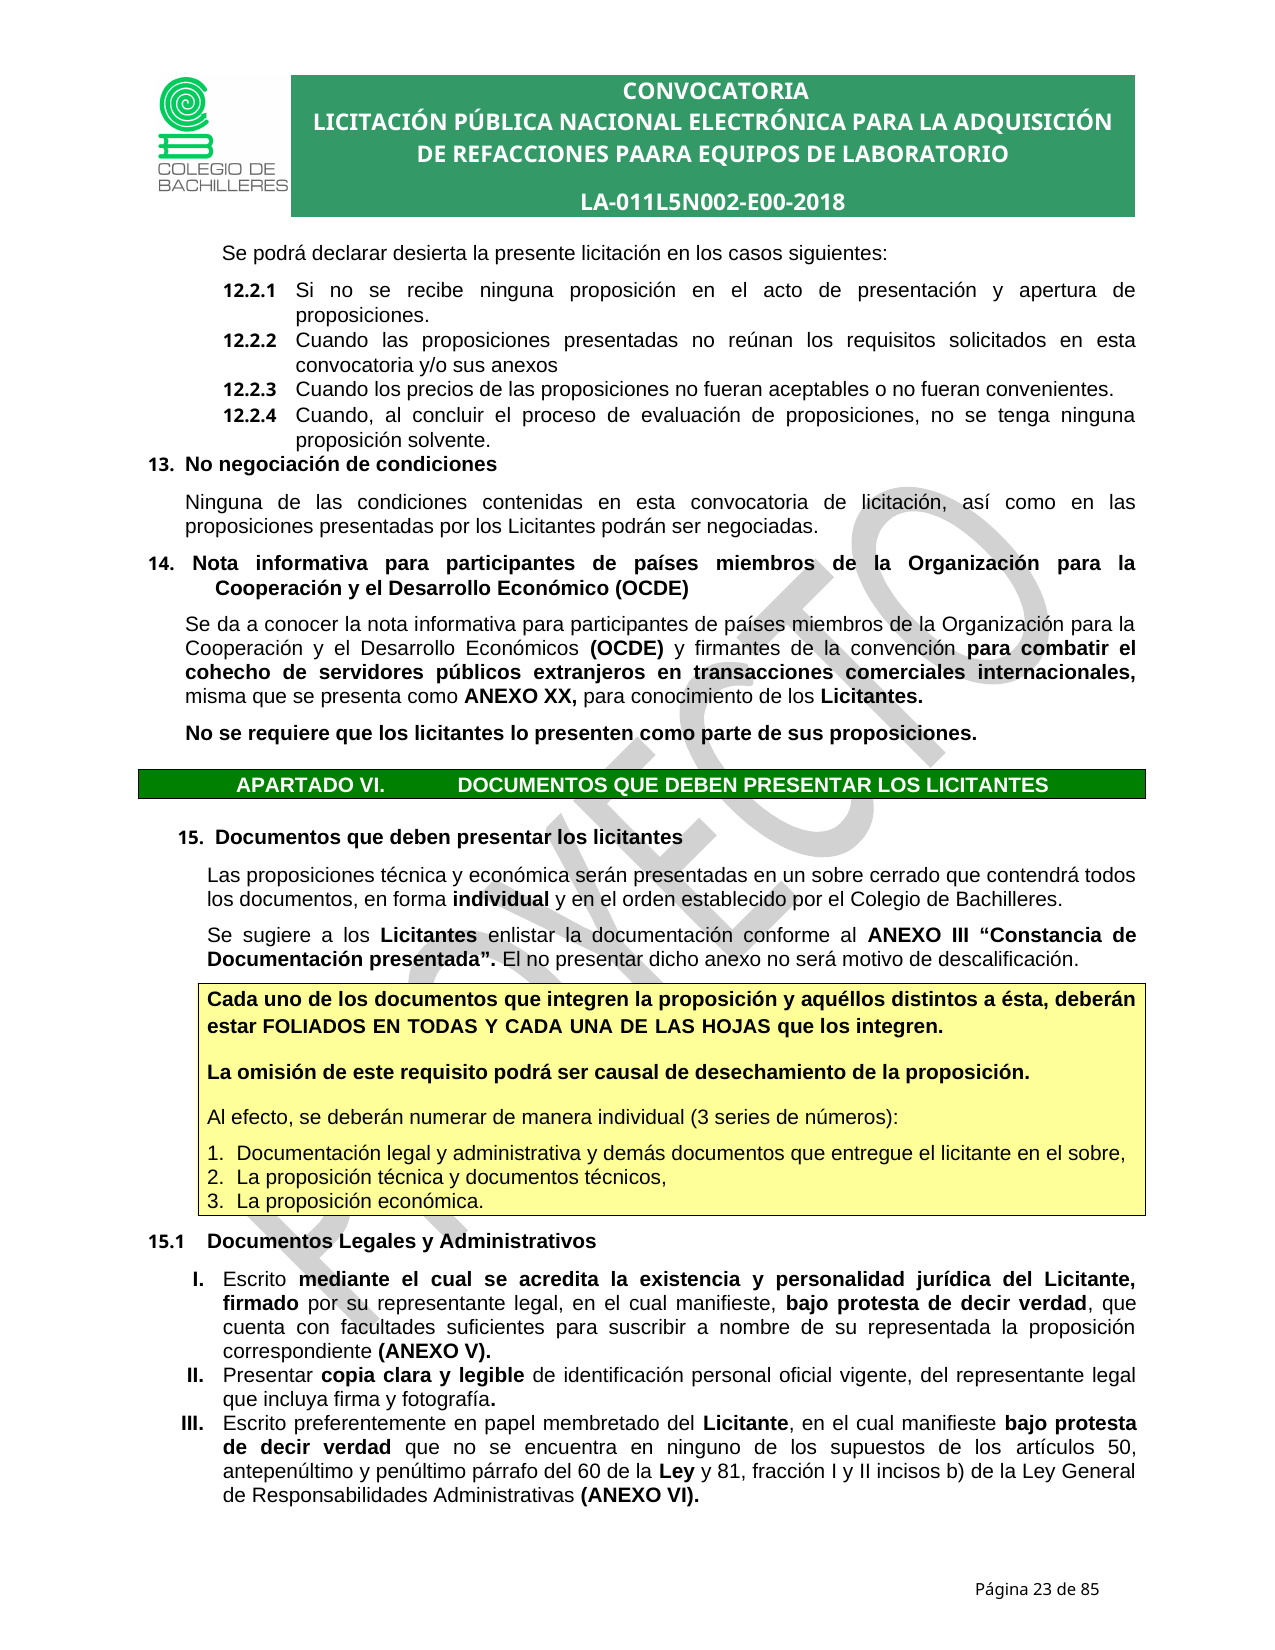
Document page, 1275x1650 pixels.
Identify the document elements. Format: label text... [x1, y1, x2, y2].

text Al efecto, se deberán numerar de manera individual (3 series de números): [199, 1102, 1145, 1129]
text Ninguna de las condiciones contenidas en esta convocatoria de licitación, así como en las proposiciones presentadas por los Licitantes podrán ser negociadas. [185, 489, 1137, 537]
list Documentación legal y administrativa y demás documentos que entregue el licitante en el sobre, [199, 1138, 1145, 1162]
list Cuando los precios de las proposiciones no fueran aceptables o no fueran convenientes. [223, 377, 1137, 402]
list La proposición económica. [199, 1186, 1145, 1215]
list La proposición técnica y documentos técnicos, [199, 1162, 1145, 1186]
list Si no se recibe ninguna proposición en el acto de presentación y apertura de proposiciones. [223, 278, 1137, 327]
list Presentar copia clara y legible de identificación personal oficial vigente, del representante legal que incluya firma y fotografía. [204, 1363, 1137, 1411]
text No se requiere que los licitantes lo presenten como parte de sus proposiciones. [185, 720, 1137, 744]
picture [155, 75, 291, 194]
list Cuando las proposiciones presentadas no reúnan los requisitos solicitados en esta convocatoria y/o sus anexos [223, 327, 1137, 377]
list Escrito preferentemente en papel membretado del Licitante, en el cual manifieste bajo protesta de decir verdad que no se encuentra en ninguno de los supuestos de los artículos 50, antepenúltimo y penúltimo párrafo del 60 de la Ley y 81, fracción I y II incisos b) de la Ley General de Responsabilidades Administrativas (ANEXO VI). [204, 1411, 1137, 1506]
text La omisión de este requisito podrá ser causal de desechamiento de la proposición. [199, 1057, 1145, 1084]
list Documentos que deben presentar los licitantes [177, 824, 1137, 850]
text Las proposiciones técnica y económica serán presentadas en un sobre cerrado que contendrá todos los documentos, en forma individual y en el orden establecido por el Colegio de Bachilleres. [207, 862, 1137, 910]
text Cada uno de los documentos que integren la proposición y aquéllos distintos a ésta, deberán estar foliados en todas y cada una de las hojas que los integren. [199, 984, 1145, 1039]
list Cuando, al concluir el proceso de evaluación de proposiciones, no se tenga ninguna proposición solvente. [223, 402, 1137, 452]
text Se podrá declarar desierta la presente licitación en los casos siguientes: [222, 241, 1137, 265]
list Nota informativa para participantes de países miembros de la Organización para la Cooperación y el Desarrollo Económico (OCDE) [148, 550, 1137, 599]
list DOCUMENTOS QUE DEBEN PRESENTAR LOS LICITANTES [139, 770, 1145, 798]
list Documentos Legales y Administrativos [148, 1229, 1137, 1254]
list No negociación de condiciones [148, 452, 1137, 477]
text Se da a conocer la nota informativa para participantes de países miembros de la Organización para la Cooperación y el Desarrollo Económicos (OCDE) y firmantes de la convención para combatir el cohecho de servidores públicos extranjeros en transacciones comerciales internacionales, misma que se presenta como ANEXO XX, para conocimiento de los Licitantes. [185, 612, 1137, 708]
list Escrito mediante el cual se acredita la existencia y personalidad jurídica del Licitante, firmado por su representante legal, en el cual manifieste, bajo protesta de decir verdad, que cuenta con facultades suficientes para suscribir a nombre de su representada la proposición correspondiente (ANEXO V). [204, 1267, 1137, 1363]
text Se sugiere a los Licitantes enlistar la documentación conforme al ANEXO III “Constancia de Documentación presentada”. El no presentar dicho anexo no será motivo de descalificación. [207, 923, 1137, 971]
